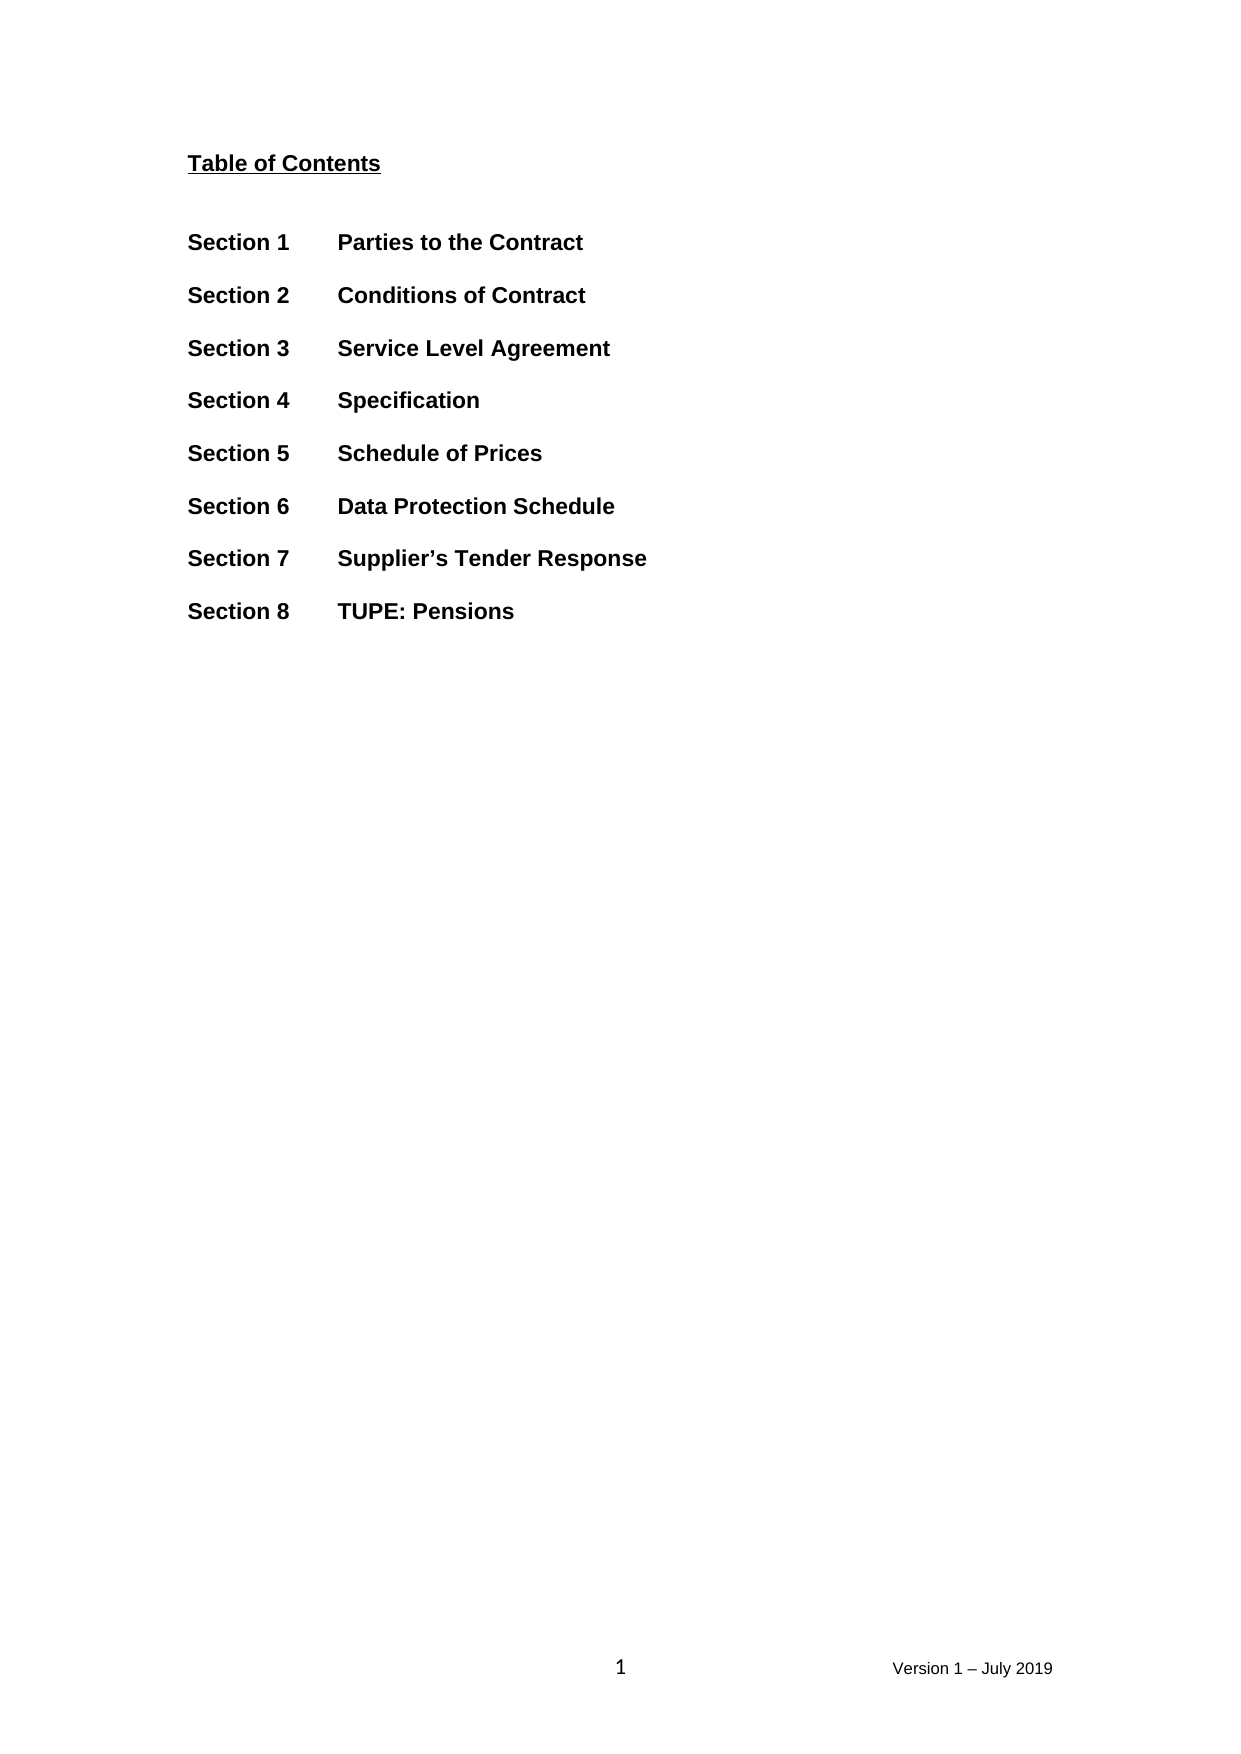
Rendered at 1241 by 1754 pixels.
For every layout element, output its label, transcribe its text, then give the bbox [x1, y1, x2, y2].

text Section 7 Supplier’s Tender Response [187, 545, 1053, 572]
text Section 2 Conditions of Contract [187, 282, 1053, 308]
text Section 8 TUPE: Pensions [187, 598, 1053, 624]
text Section 1 Parties to the Contract [187, 229, 1053, 255]
text Section 5 Schedule of Prices [187, 440, 1053, 466]
text Section 3 Service Level Agreement [187, 334, 1053, 361]
text Section 6 Data Protection Schedule [187, 493, 1053, 519]
text Section 4 Specification [187, 387, 1053, 413]
text Table of Contents [187, 150, 1053, 176]
